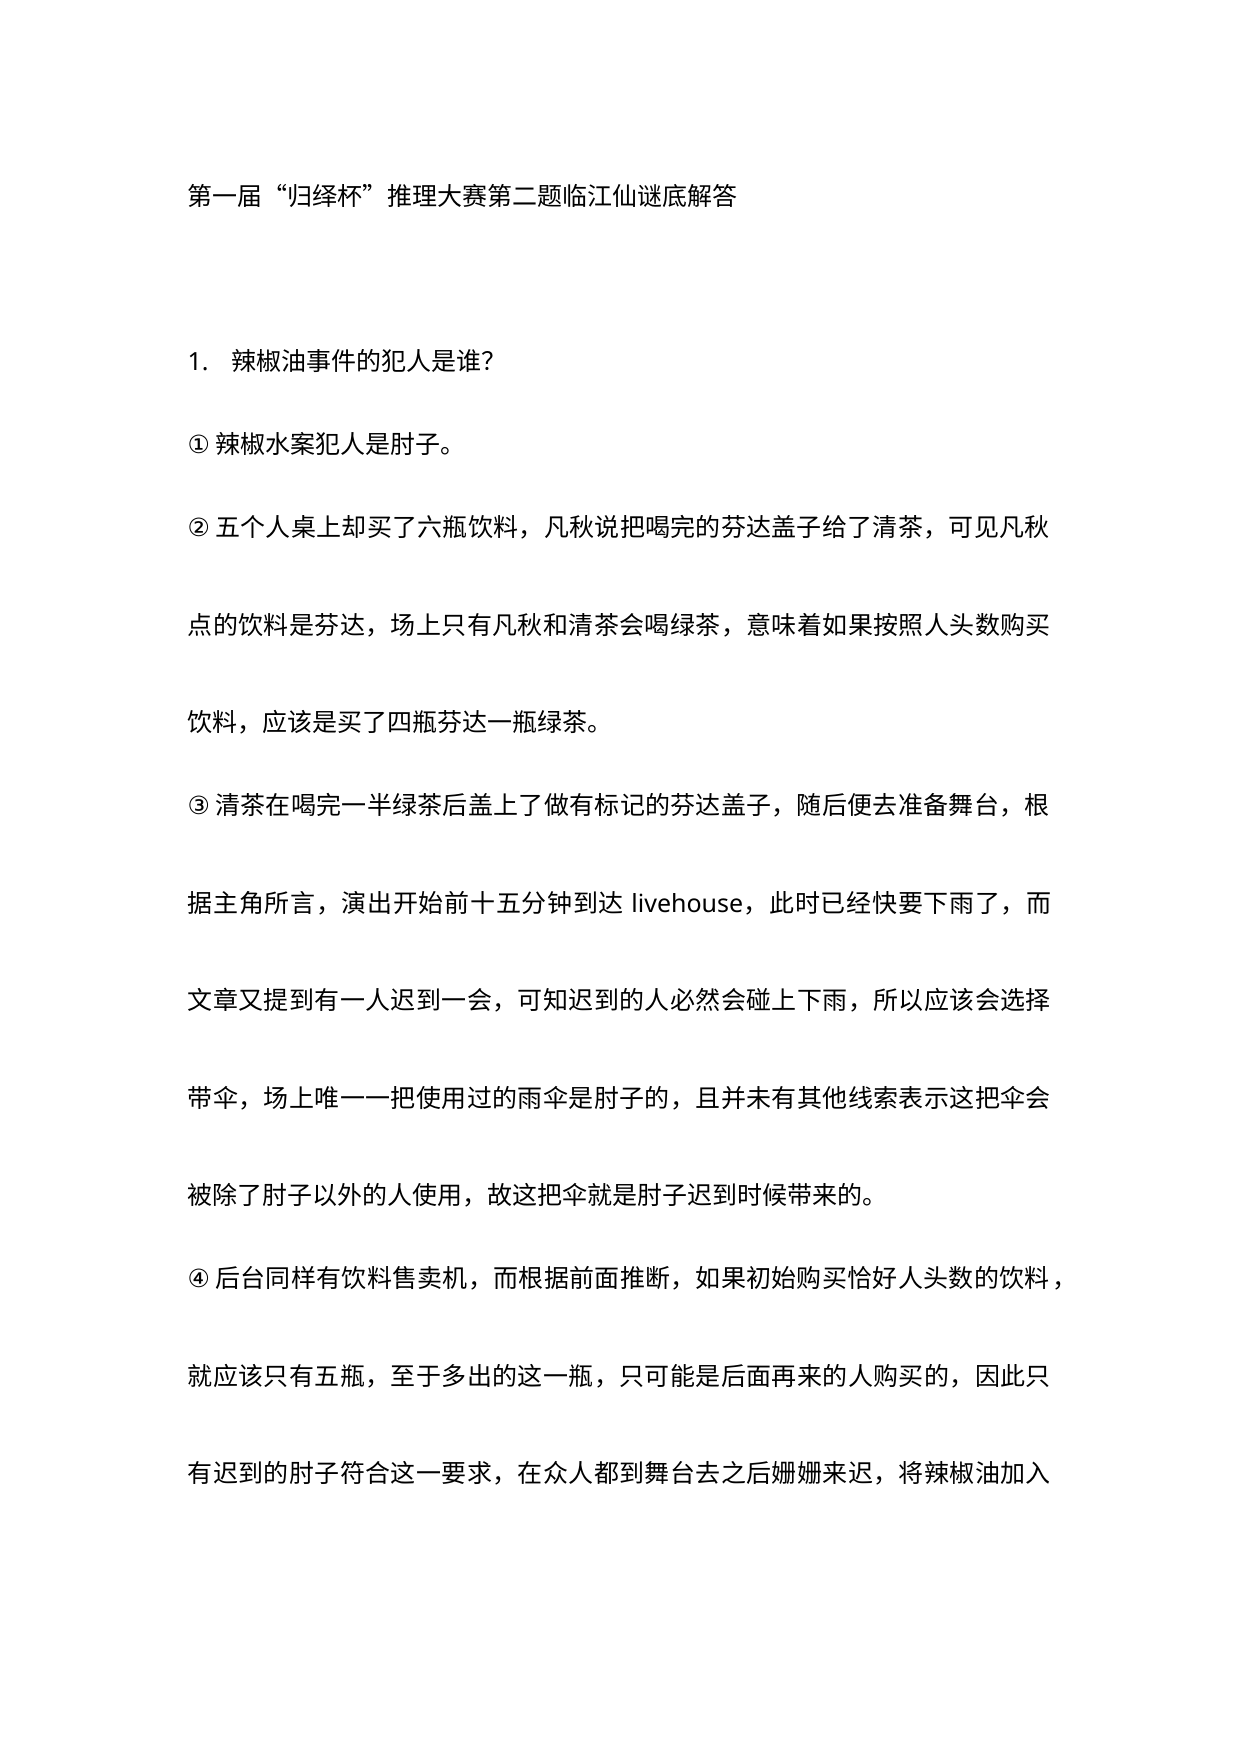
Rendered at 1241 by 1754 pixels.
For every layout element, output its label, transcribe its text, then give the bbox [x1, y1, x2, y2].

text ①辣椒水案犯人是肘子。 [187, 410, 1053, 475]
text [187, 1244, 1053, 1504]
text 第一届“归绎杯”推理大赛第二题临江仙谜底解答 [187, 162, 1053, 227]
text ②五个人桌上却买了六瓶饮料，凡秋说把喝完的芬达盖子给了清茶，可见凡秋点的饮料是芬达，场上只有凡秋和清茶会喝绿茶，意味着如果按照人头数购买饮料，应该是买了四瓶芬达一瓶绿茶。 [187, 493, 1053, 753]
text ③清茶在喝完一半绿茶后盖上了做有标记的芬达盖子，随后便去准备舞台，根据主角所言，演出开始前十五分钟到达livehouse，此时已经快要下雨了，而文章又提到有一人迟到一会，可知迟到的人必然会碰上下雨，所以应该会选择带伞，场上唯一一把使用过的雨伞是肘子的，且并未有其他线索表示这把伞会被除了肘子以外的人使用，故这把伞就是肘子迟到时候带来的。 [187, 771, 1053, 1226]
list 辣椒油事件的犯人是谁？ [187, 327, 1053, 392]
